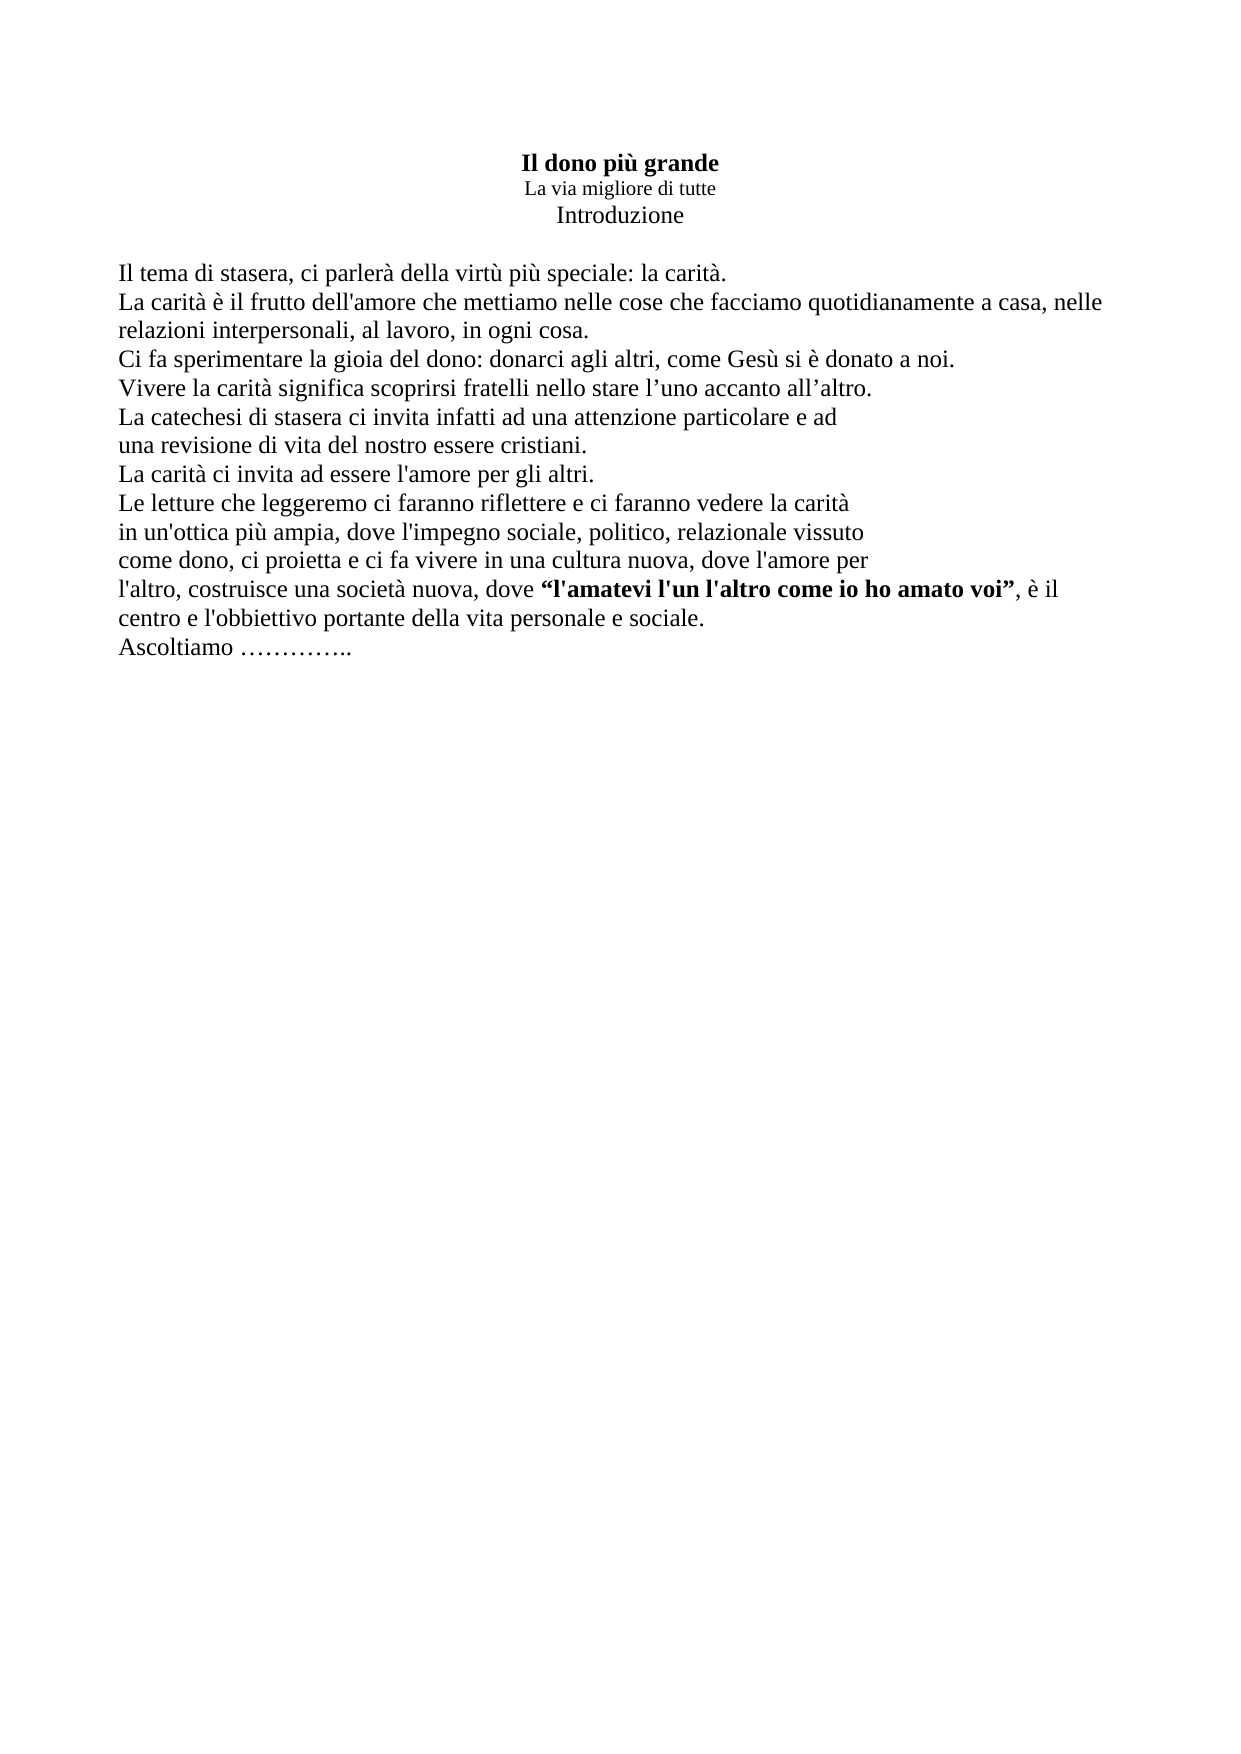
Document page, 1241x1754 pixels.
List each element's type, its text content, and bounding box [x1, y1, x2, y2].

text Il tema di stasera, ci parlerà della virtù più speciale: la carità. [118, 258, 1122, 287]
text Le letture che leggeremo ci faranno riflettere e ci faranno vedere la carità [118, 488, 1122, 517]
text l'altro, costruisce una società nuova, dove “l'amatevi l'un l'altro come io ho amato voi”, è il centro e l'obbiettivo portante della vita personale e sociale. [118, 574, 1122, 632]
text La carità è il frutto dell'amore che mettiamo nelle cose che facciamo quotidianamente a casa, nelle relazioni interpersonali, al lavoro, in ogni cosa. [118, 287, 1122, 344]
text come dono, ci proietta e ci fa vivere in una cultura nuova, dove l'amore per [118, 545, 1122, 574]
text Ascoltiamo ………….. [118, 632, 1122, 660]
text Ci fa sperimentare la gioia del dono: donarci agli altri, come Gesù si è donato a noi. [118, 344, 1122, 373]
text Vivere la carità significa scoprirsi fratelli nello stare l’uno accanto all’altro. [118, 373, 1122, 402]
text La catechesi di stasera ci invita infatti ad una attenzione particolare e ad [118, 402, 1122, 430]
text in un'ottica più ampia, dove l'impegno sociale, politico, relazionale vissuto [118, 517, 1122, 545]
text La carità ci invita ad essere l'amore per gli altri. [118, 459, 1122, 488]
text La via migliore di tutte [118, 176, 1122, 200]
text una revisione di vita del nostro essere cristiani. [118, 430, 1122, 459]
text Il dono più grande [118, 148, 1122, 176]
text Introduzione [118, 200, 1122, 229]
